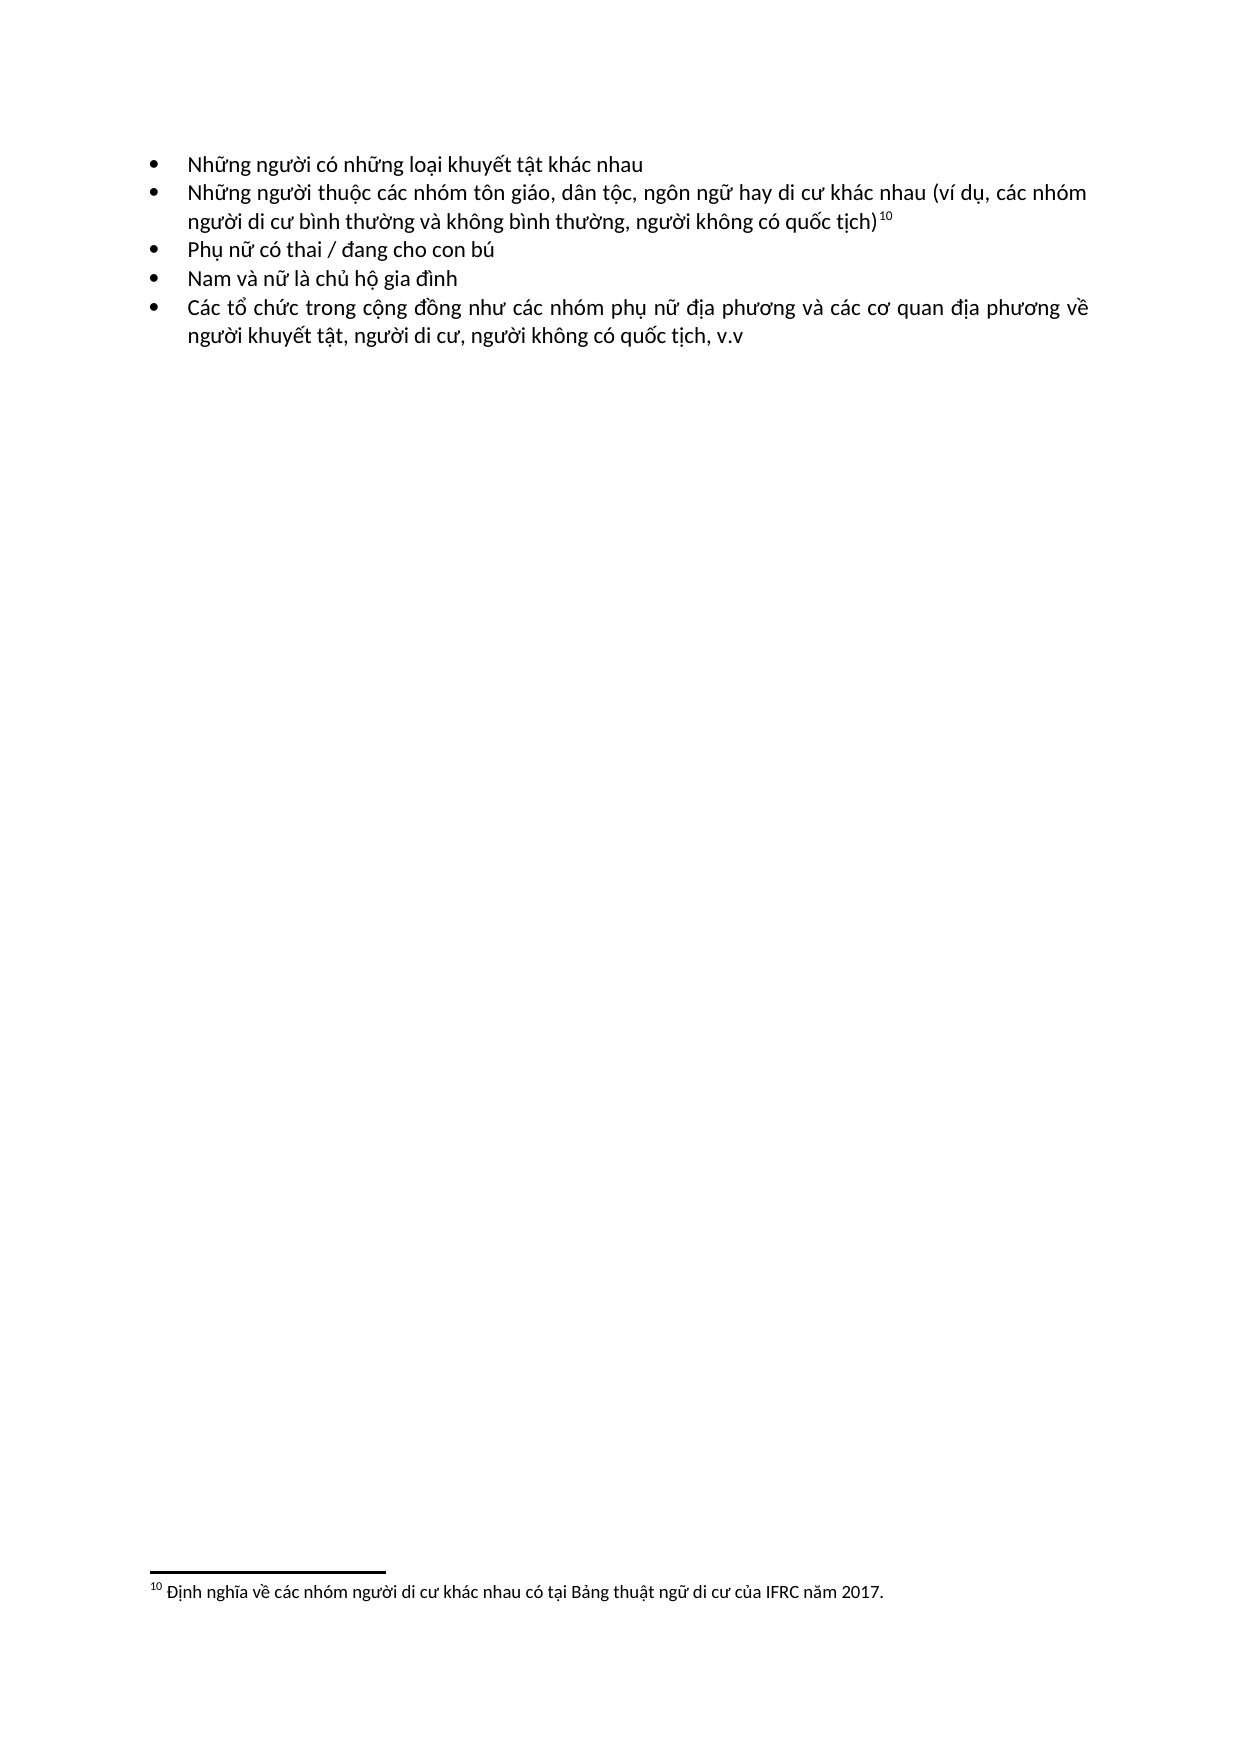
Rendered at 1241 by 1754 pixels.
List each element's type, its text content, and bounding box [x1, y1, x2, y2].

list Phụ nữ có thai / đang cho con bú [150, 236, 1090, 264]
list Nam và nữ là chủ hộ gia đình [150, 264, 1090, 292]
list Những người có những loại khuyết tật khác nhau [150, 150, 1090, 178]
list Những người thuộc các nhóm tôn giáo, dân tộc, ngôn ngữ hay di cư khác nhau (ví dụ, các nhóm người di cư bình thường và không bình thường, người không có quốc tịch) [150, 178, 1090, 235]
list Các tổ chức trong cộng đồng như các nhóm phụ nữ địa phương và các cơ quan địa phương về người khuyết tật, người di cư, người không có quốc tịch, v.v [150, 293, 1090, 349]
